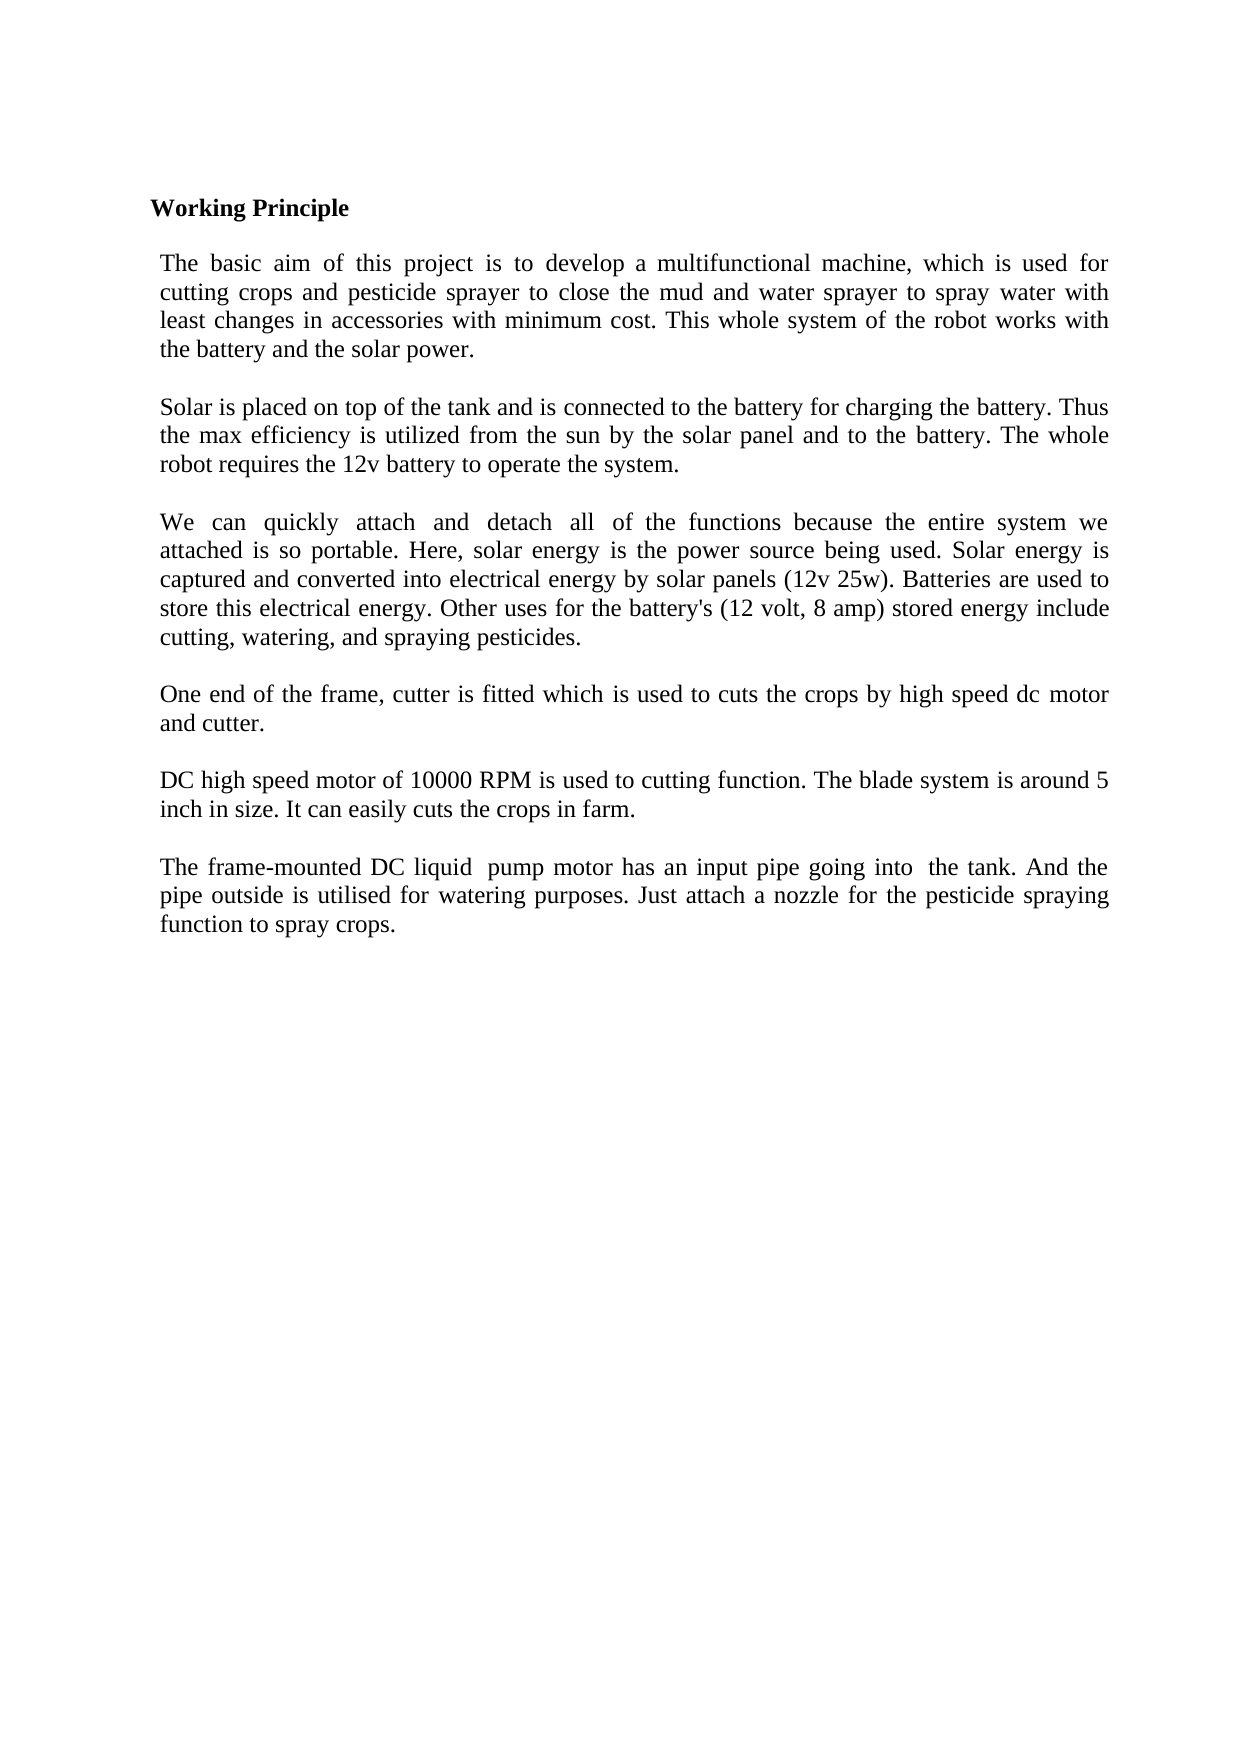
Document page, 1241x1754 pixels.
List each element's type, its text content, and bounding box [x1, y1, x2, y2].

text The frame-mounted DC liquid pump motor has an input pipe going into the tank. And the pipe outside is utilised for watering purposes. Just attach a nozzle for the pesticide spraying function to spray crops. [159, 852, 1109, 938]
text One end of the frame, cutter is fitted which is used to cuts the crops by high speed dc motor and cutter. [159, 679, 1109, 737]
text Solar is placed on top of the tank and is connected to the battery for charging the battery. Thus the max efficiency is utilized from the sun by the solar panel and to the battery. The whole robot requires the 12v battery to operate the system. [159, 392, 1109, 478]
text The basic aim of this project is to develop a multifunctional machine, which is used for cutting crops and pesticide sprayer to close the mud and water sprayer to spray water with least changes in accessories with minimum cost. This whole system of the robot works with the battery and the solar power. [159, 248, 1109, 363]
text We can quickly attach and detach all of the functions because the entire system we attached is so portable. Here, solar energy is the power source being used. Solar energy is captured and converted into electrical energy by solar panels (12v 25w). Batteries are used to store this electrical energy. Other uses for the battery's (12 volt, 8 amp) stored energy include cutting, watering, and spraying pesticides. [159, 507, 1109, 651]
subtitle Working Principle [150, 193, 1113, 222]
text DC high speed motor of 10000 RPM is used to cutting function. The blade system is around 5 inch in size. It can easily cuts the crops in farm. [159, 766, 1109, 823]
